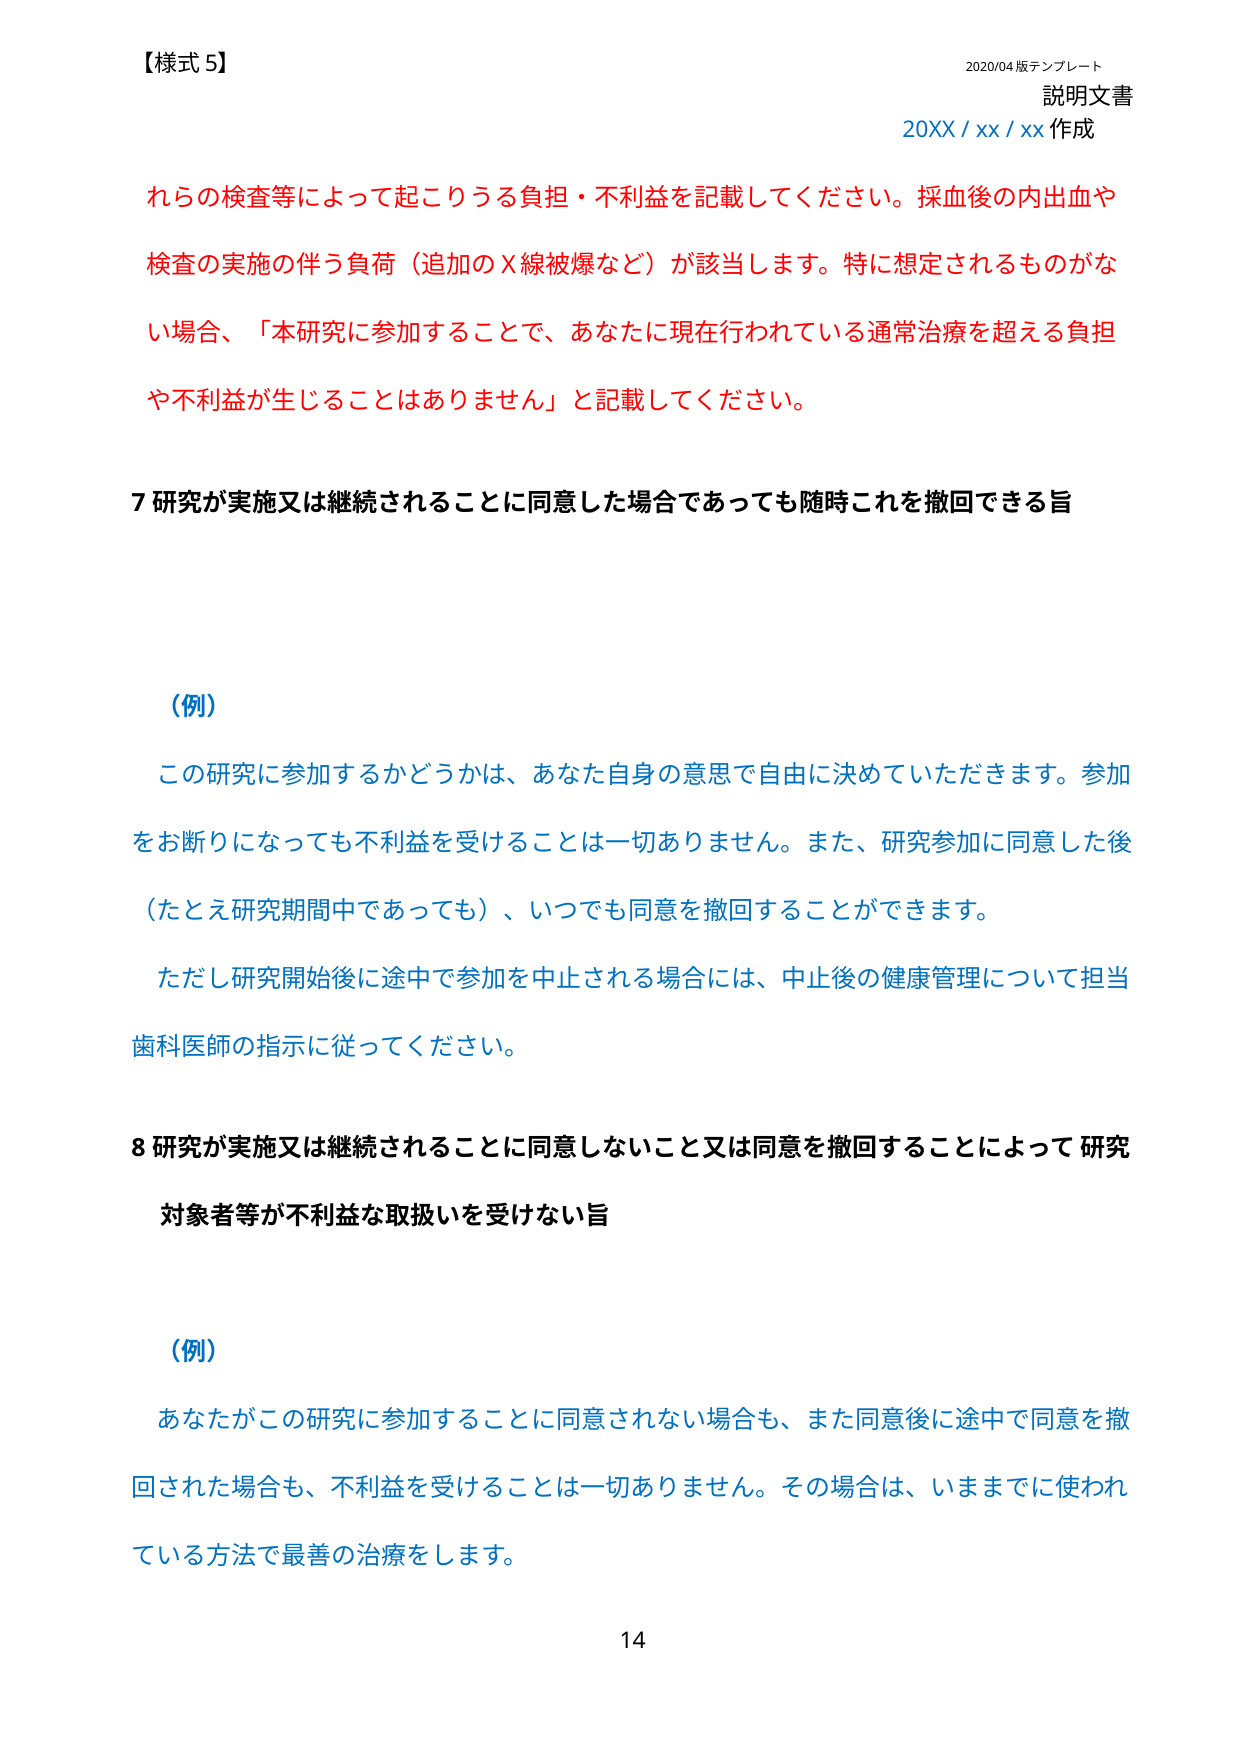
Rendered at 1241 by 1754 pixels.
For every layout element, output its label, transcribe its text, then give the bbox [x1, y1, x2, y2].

text ただし研究開始後に途中で参加を中止される場合には、中止後の健康管理について担当歯科医師の指示に従ってください。 [131, 942, 1134, 1078]
text （例） [131, 1316, 1134, 1384]
text 7 研究が実施又は継続されることに同意した場合であっても随時これを撤回できる旨 [131, 467, 1134, 535]
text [131, 161, 1134, 433]
text この研究に参加するかどうかは、あなた自身の意思で自由に決めていただきます。参加をお断りになっても不利益を受けることは一切ありません。また、研究参加に同意した後（たとえ研究期間中であっても）、いつでも同意を撤回することができます。 [131, 738, 1134, 942]
text 8 研究が実施又は継続されることに同意しないこと又は同意を撤回することによって 研究対象者等が不利益な取扱いを受けない旨 [131, 1112, 1134, 1248]
text （例） [131, 671, 1134, 738]
text あなたがこの研究に参加することに同意されない場合も、また同意後に途中で同意を撤回された場合も、不利益を受けることは一切ありません。その場合は、いままでに使われている方法で最善の治療をします。 [131, 1384, 1134, 1587]
